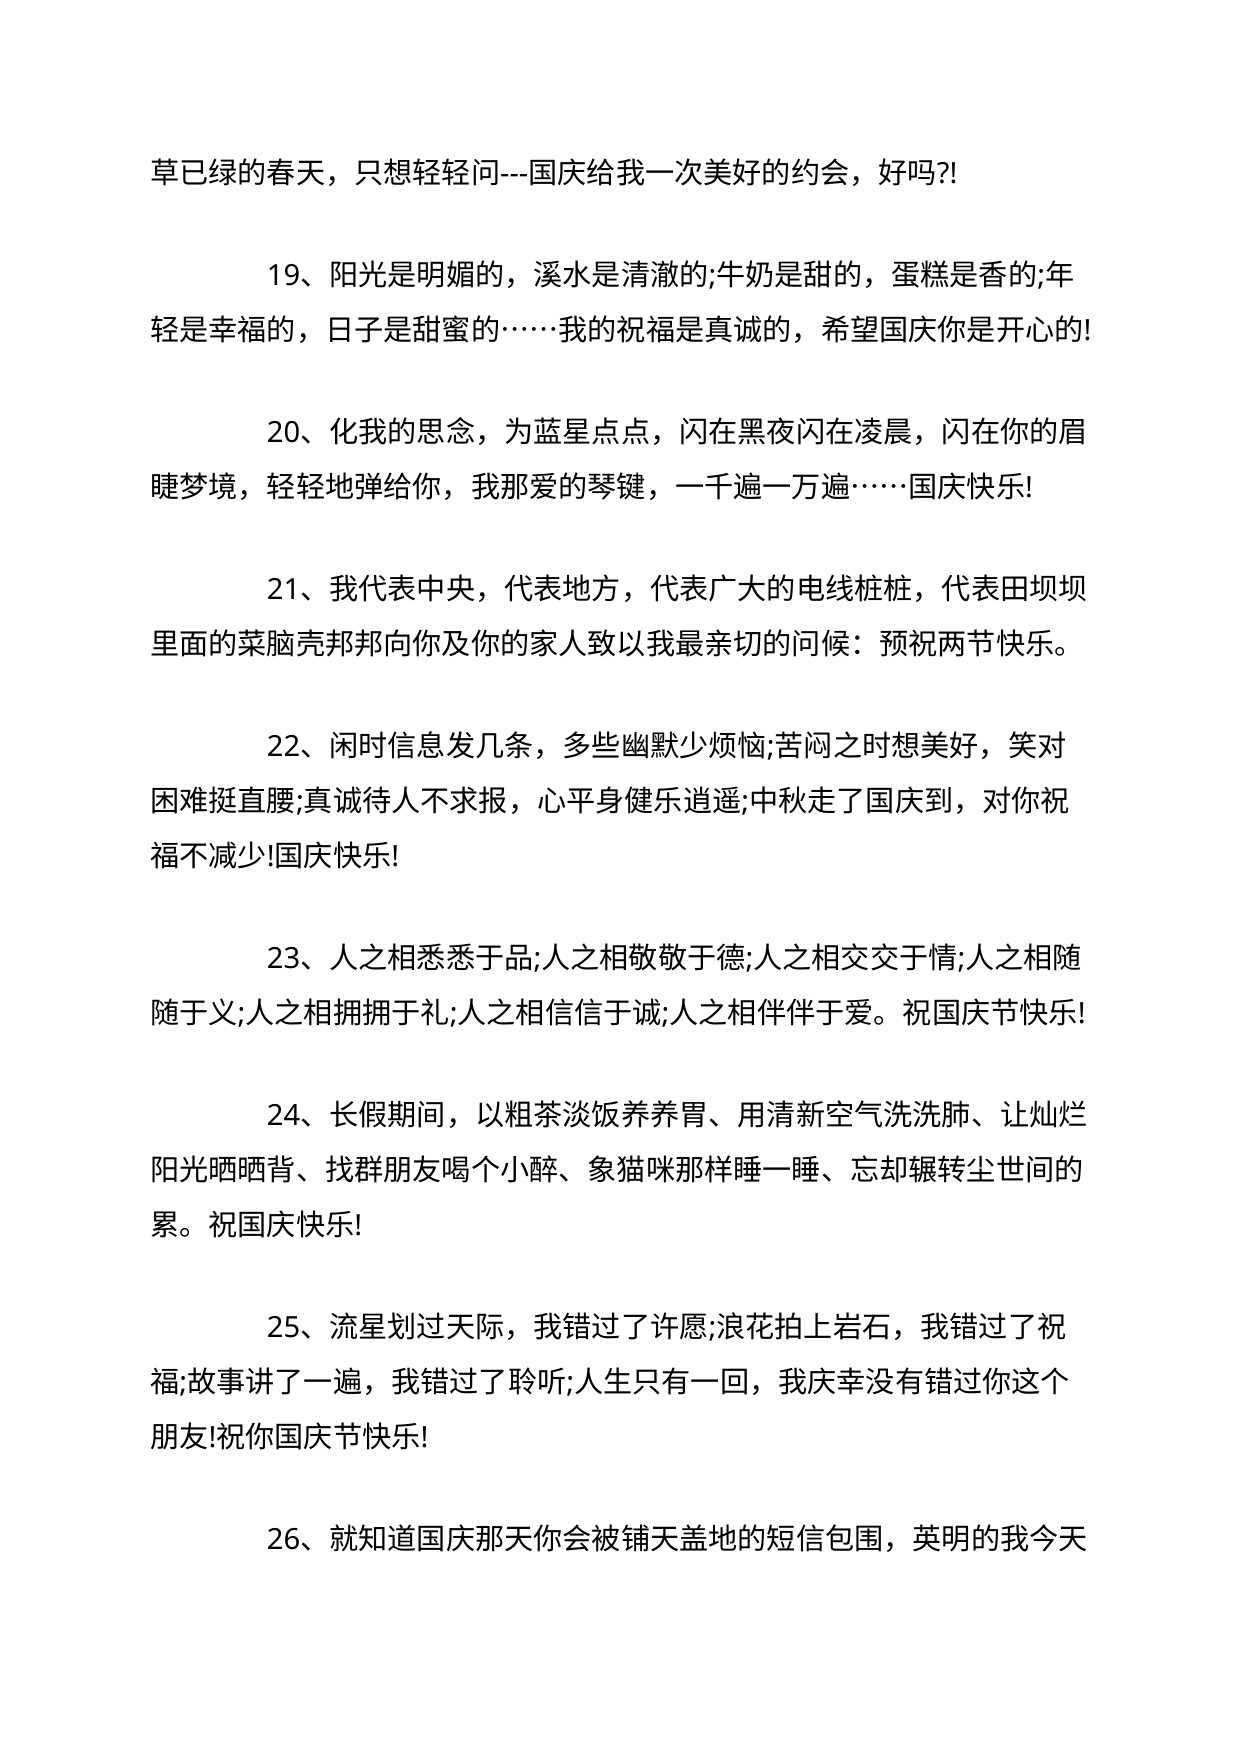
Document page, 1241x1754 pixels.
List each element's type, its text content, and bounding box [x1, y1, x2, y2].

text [150, 1516, 1090, 1558]
text 23、人之相悉悉于品;人之相敬敬于德;人之相交交于情;人之相随随于义;人之相拥拥于礼;人之相信信于诚;人之相伴伴于爱。祝国庆节快乐! [150, 935, 1090, 1032]
text 22、闲时信息发几条，多些幽默少烦恼;苦闷之时想美好，笑对困难挺直腰;真诚待人不求报，心平身健乐逍遥;中秋走了国庆到，对你祝福不减少!国庆快乐! [150, 723, 1090, 875]
text 19、阳光是明媚的，溪水是清澈的;牛奶是甜的，蛋糕是香的;年轻是幸福的，日子是甜蜜的……我的祝福是真诚的，希望国庆你是开心的! [150, 252, 1090, 349]
text 21、我代表中央，代表地方，代表广大的电线桩桩，代表田坝坝里面的菜脑壳邦邦向你及你的家人致以我最亲切的问候：预祝两节快乐。 [150, 566, 1090, 663]
text 24、长假期间，以粗茶淡饭养养胃、用清新空气洗洗肺、让灿烂阳光晒晒背、找群朋友喝个小醉、象猫咪那样睡一睡、忘却辗转尘世间的累。祝国庆快乐! [150, 1092, 1090, 1244]
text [150, 150, 1090, 192]
text 20、化我的思念，为蓝星点点，闪在黑夜闪在凌晨，闪在你的眉睫梦境，轻轻地弹给你，我那爱的琴键，一千遍一万遍……国庆快乐! [150, 409, 1090, 506]
text 25、流星划过天际，我错过了许愿;浪花拍上岩石，我错过了祝福;故事讲了一遍，我错过了聆听;人生只有一回，我庆幸没有错过你这个朋友!祝你国庆节快乐! [150, 1303, 1090, 1456]
